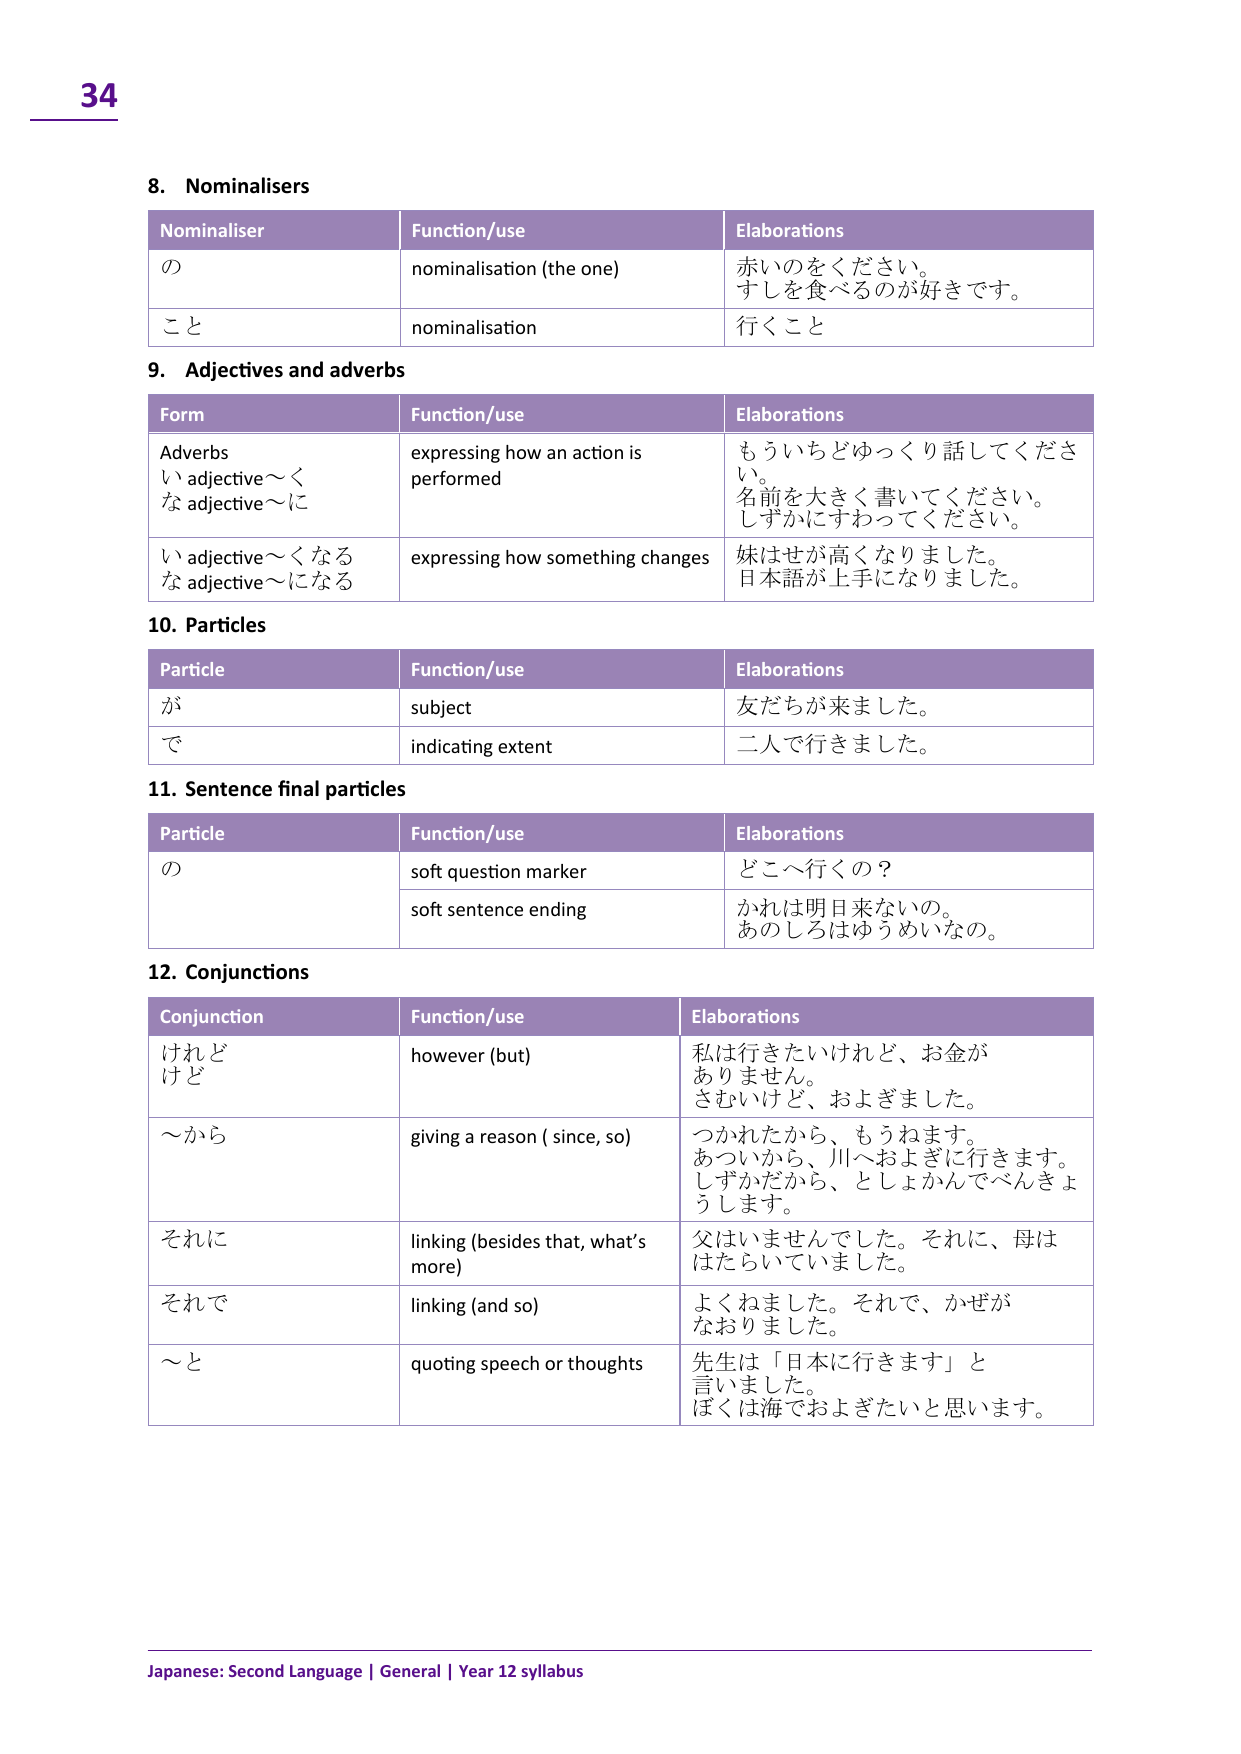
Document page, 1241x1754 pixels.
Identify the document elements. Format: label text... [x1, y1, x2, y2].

table_cell よくねました。それで、かぜが なおりました。 [681, 1286, 1093, 1344]
table_header Elaborations [725, 814, 1093, 851]
table_header Function/use [400, 998, 679, 1035]
table_header Particle [149, 650, 399, 688]
table_cell つかれたから、もうねます。 あついから、川へおよぎに行きます。 しずかだから、としょかんでべんきょうします。 [681, 1118, 1093, 1221]
table_header Function/use [400, 814, 724, 851]
table_cell expressing how something changes [400, 538, 724, 601]
table_cell もういちどゆっくり話してください。 名前を大きく書いてください。 しずかにすわってください。 [725, 434, 1093, 537]
table_cell どこへ行くの？ [725, 852, 1093, 889]
table_cell 行くこと [725, 309, 1093, 346]
table_cell nominalisation (the one) [401, 250, 724, 307]
table_cell の [149, 250, 400, 307]
table_cell subject [400, 689, 724, 726]
table_cell 先生は「日本に行きます」と 言いました。 ぼくは海でおよぎたいと思います。 [681, 1345, 1093, 1425]
table_header Elaborations [681, 998, 1093, 1035]
table_cell それで [149, 1286, 399, 1344]
table_cell が [149, 689, 399, 726]
table_cell 赤いのをください。 すしを食べるのが好きです。 [725, 250, 1093, 307]
table_cell 妹はせが高くなりました。 日本語が上手になりました。 [725, 538, 1093, 601]
table_cell いadjective～くなる なadjective～になる [149, 538, 399, 601]
table_cell quoting speech or thoughts [400, 1345, 679, 1425]
table_cell ～と [149, 1345, 399, 1425]
table_header Function/use [400, 650, 724, 688]
list Sentence final particles [148, 774, 1092, 802]
table_cell giving a reason ( since, so) [400, 1118, 679, 1221]
list Conjunctions [148, 957, 1092, 986]
table_header Form [149, 395, 399, 432]
table_header Elaborations [725, 211, 1093, 249]
table_cell それに [149, 1222, 399, 1285]
table_cell indicating extent [400, 727, 724, 764]
table_header Conjunction [149, 998, 399, 1035]
table_cell nominalisation [401, 309, 724, 346]
list Particles [148, 610, 1092, 638]
list Nominalisers [148, 171, 1092, 199]
table_header Function/use [400, 395, 724, 432]
table_cell Adverbs いadjective～く なadjective～に [149, 434, 399, 537]
table_cell の [149, 852, 399, 948]
table_header Function/use [401, 211, 723, 249]
table_cell linking (and so) [400, 1286, 679, 1344]
table_cell 二人で行きました。 [725, 727, 1093, 764]
table_cell soft question marker [400, 852, 724, 889]
table_cell 父はいませんでした。それに、母は はたらいていました。 [681, 1222, 1093, 1285]
table_cell soft sentence ending [400, 890, 724, 948]
table_cell けれど けど [149, 1036, 399, 1117]
table_header Particle [149, 814, 399, 851]
table_cell linking (besides that, what’s more) [400, 1222, 679, 1285]
table_cell で [149, 727, 399, 764]
list Adjectives and adverbs [148, 355, 1092, 383]
table_cell however (but) [400, 1036, 679, 1117]
table_cell 友だちが来ました。 [725, 689, 1093, 726]
table_header Elaborations [725, 650, 1093, 688]
table_cell ～から [149, 1118, 399, 1221]
table_header Nominaliser [149, 211, 399, 249]
table_cell こと [149, 309, 400, 346]
table_cell かれは明日来ないの。 あのしろはゆうめいなの。 [725, 890, 1093, 948]
table_cell 私は行きたいけれど、お金が ありません。 さむいけど、およぎました。 [681, 1036, 1093, 1117]
table_header Elaborations [725, 395, 1093, 432]
table_cell expressing how an action is performed [400, 434, 724, 537]
